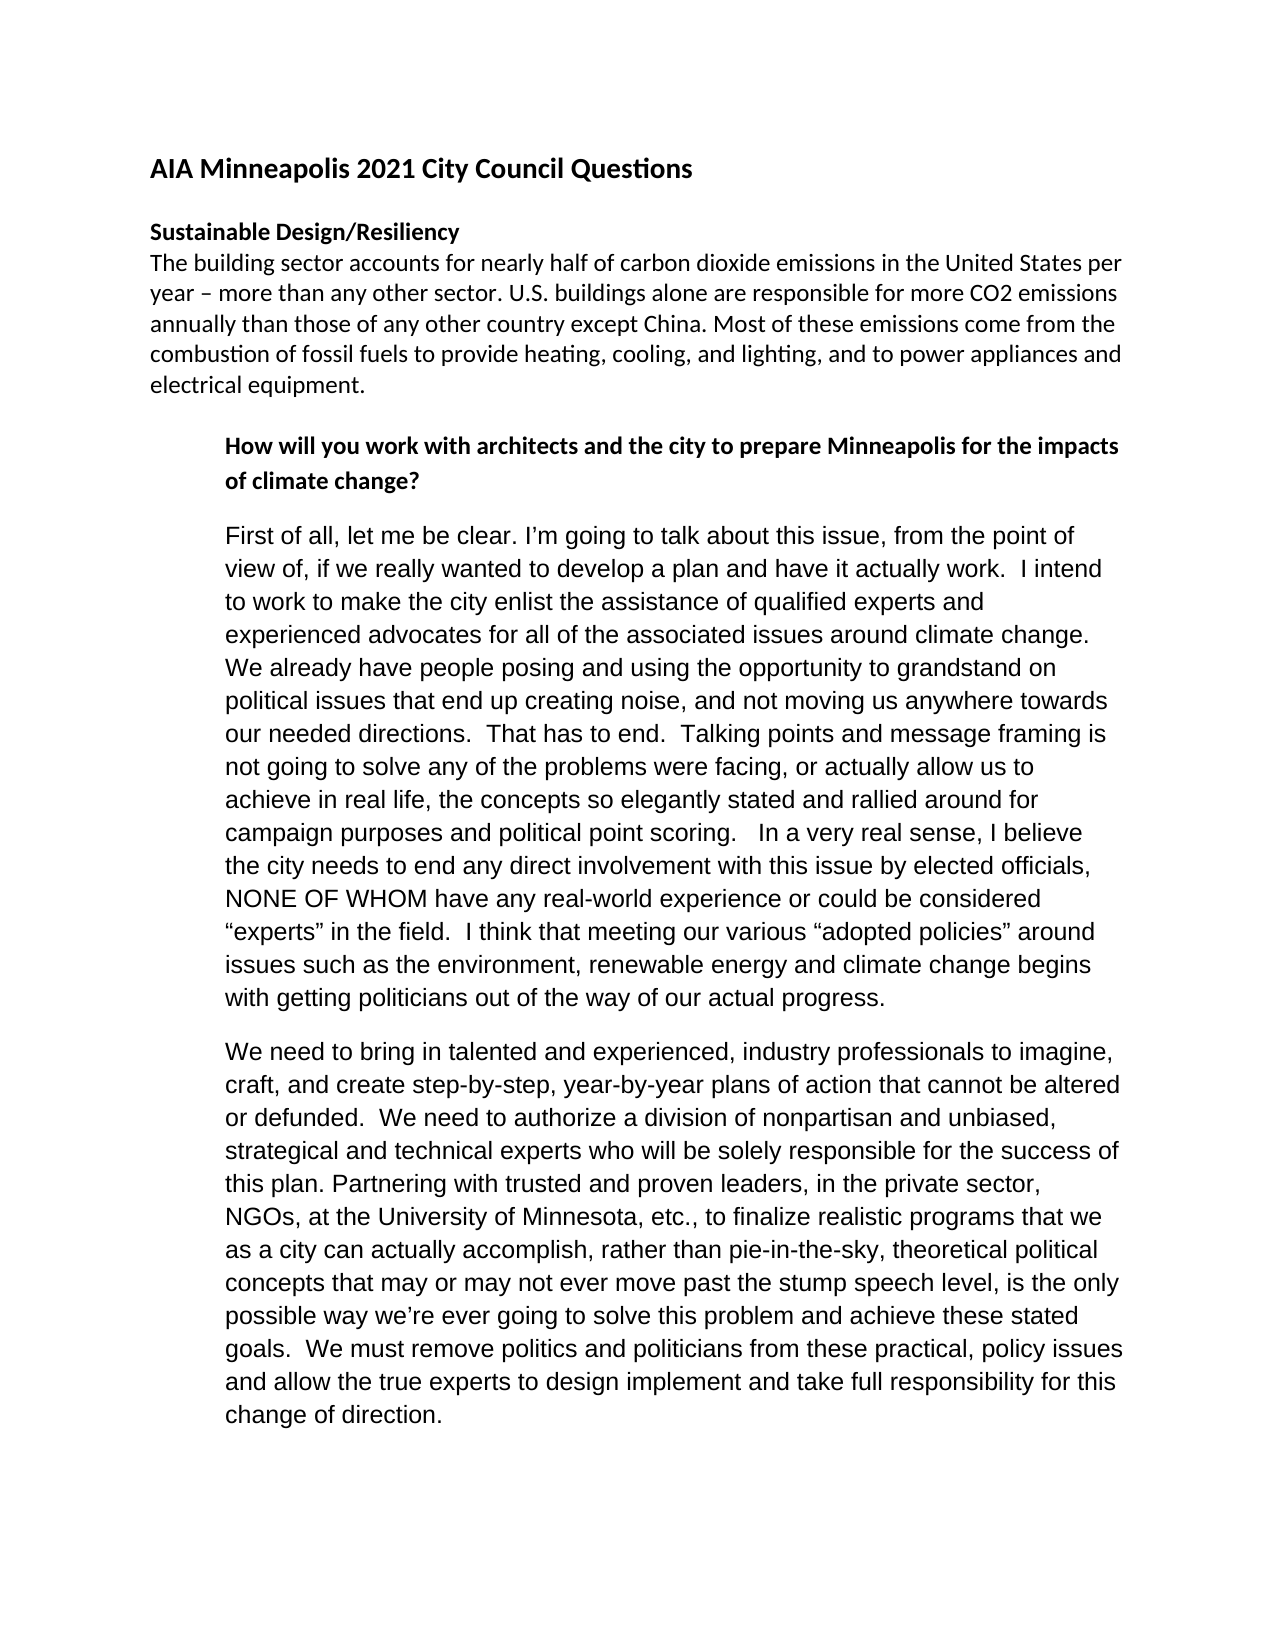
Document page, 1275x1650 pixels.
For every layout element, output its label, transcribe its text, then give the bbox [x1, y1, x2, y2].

text We need to bring in talented and experienced, industry professionals to imagine, craft, and create step-by-step, year-by-year plans of action that cannot be altered or defunded. We need to authorize a division of nonpartisan and unbiased, strategical and technical experts who will be solely responsible for the success of this plan. Partnering with trusted and proven leaders, in the private sector, NGOs, at the University of Minnesota, etc., to finalize realistic programs that we as a city can actually accomplish, rather than pie-in-the-sky, theoretical political concepts that may or may not ever move past the stump speech level, is the only possible way we’re ever going to solve this problem and achieve these stated goals. We must remove politics and politicians from these practical, policy issues and allow the true experts to design implement and take full responsibility for this change of direction. [225, 1037, 1125, 1429]
text Sustainable Design/Resiliency [150, 216, 1125, 247]
text First of all, let me be clear. I’m going to talk about this issue, from the point of view of, if we really wanted to develop a plan and have it actually work. I intend to work to make the city enlist the assistance of qualified experts and experienced advocates for all of the associated issues around climate change. We already have people posing and using the opportunity to grandstand on political issues that end up creating noise, and not moving us anywhere towards our needed directions. That has to end. Talking points and message framing is not going to solve any of the problems were facing, or actually allow us to achieve in real life, the concepts so elegantly stated and rallied around for campaign purposes and political point scoring. In a very real sense, I believe the city needs to end any direct involvement with this issue by elected officials, NONE OF WHOM have any real-world experience or could be considered “experts” in the field. I think that meeting our various “adopted policies” around issues such as the environment, renewable energy and climate change begins with getting politicians out of the way of our actual progress. [225, 521, 1125, 1012]
text How will you work with architects and the city to prepare Minneapolis for the impacts of climate change? [225, 430, 1125, 495]
text The building sector accounts for nearly half of carbon dioxide emissions in the United States per year – more than any other sector. U.S. buildings alone are responsible for more CO2 emissions annually than those of any other country except China. Most of these emissions come from the combustion of fossil fuels to provide heating, cooling, and lighting, and to power appliances and electrical equipment. [150, 247, 1125, 399]
text AIA Minneapolis 2021 City Council Questions [150, 150, 1125, 186]
